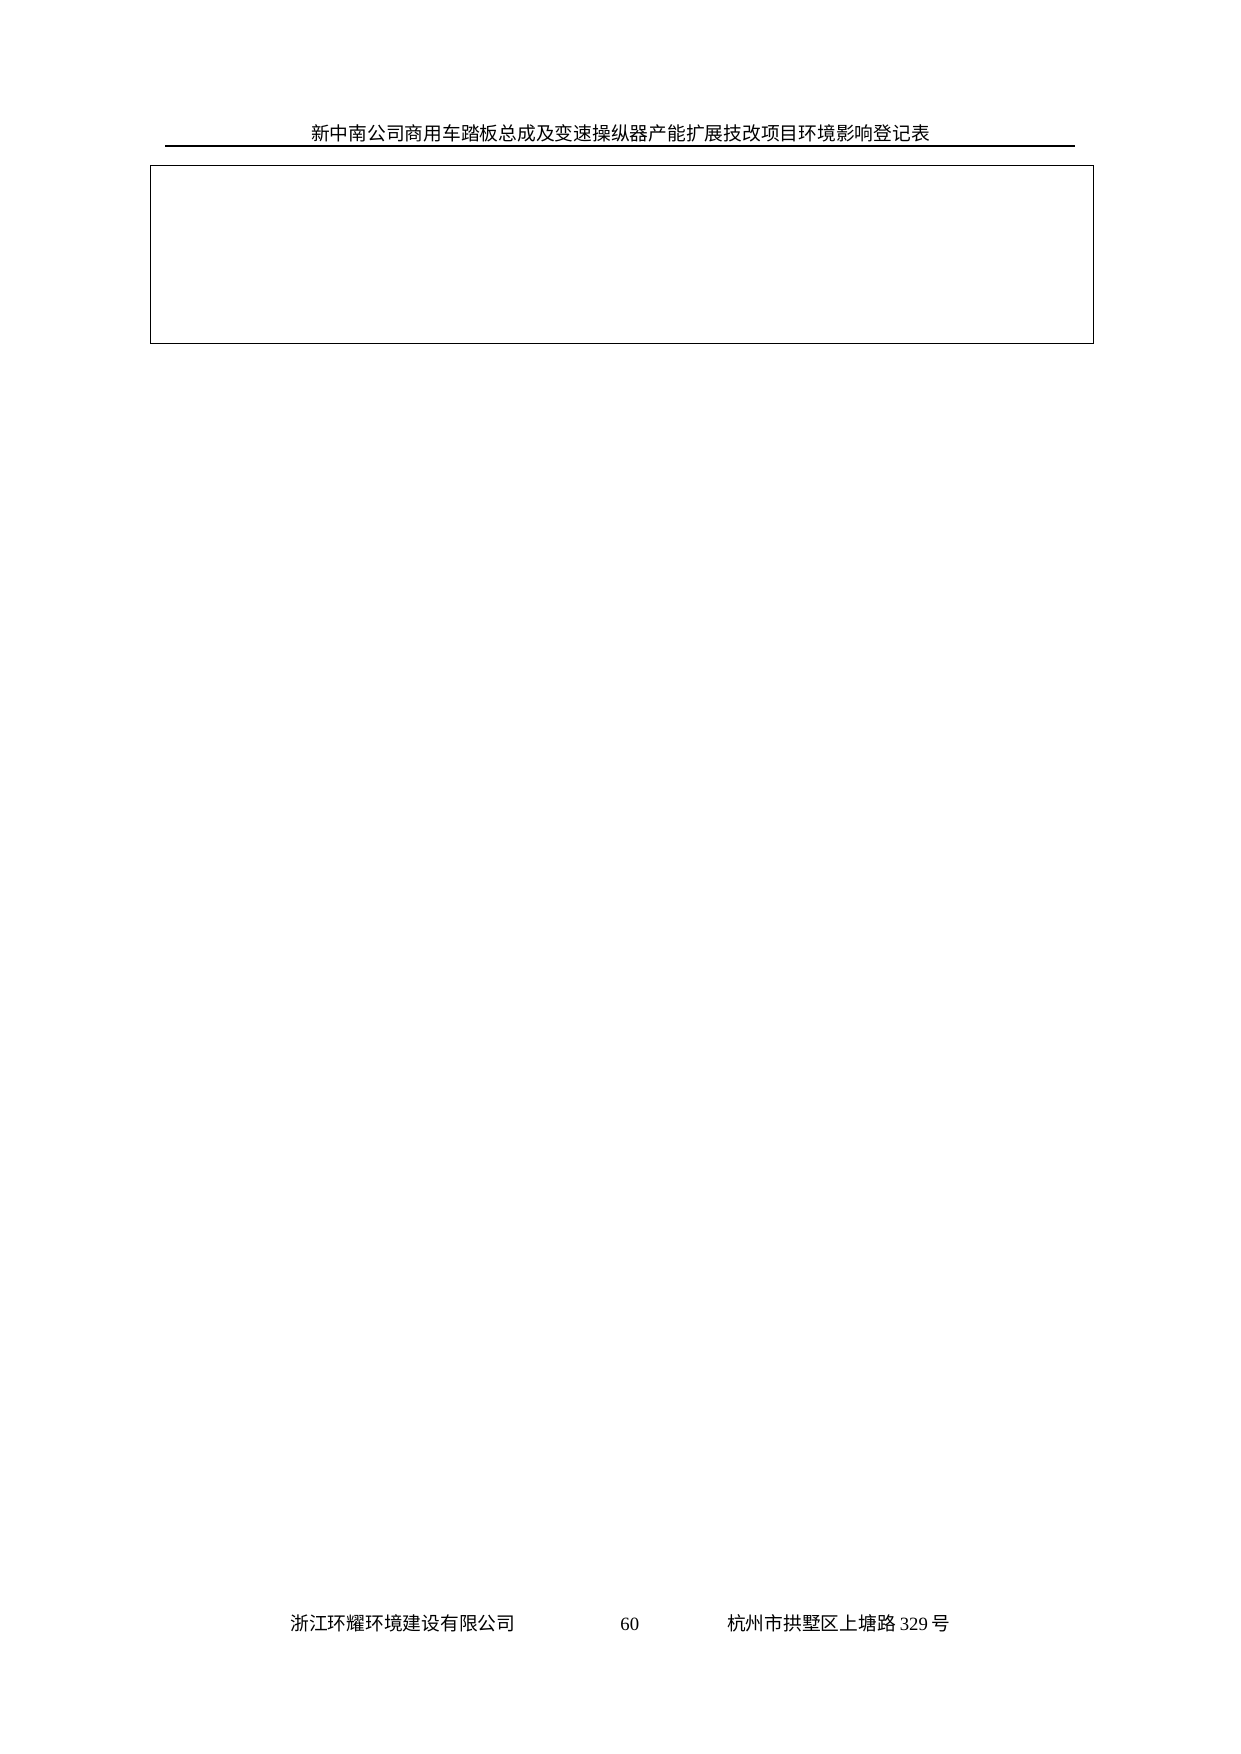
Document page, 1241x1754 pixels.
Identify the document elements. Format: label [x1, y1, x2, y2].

table_header [151, 166, 1093, 343]
